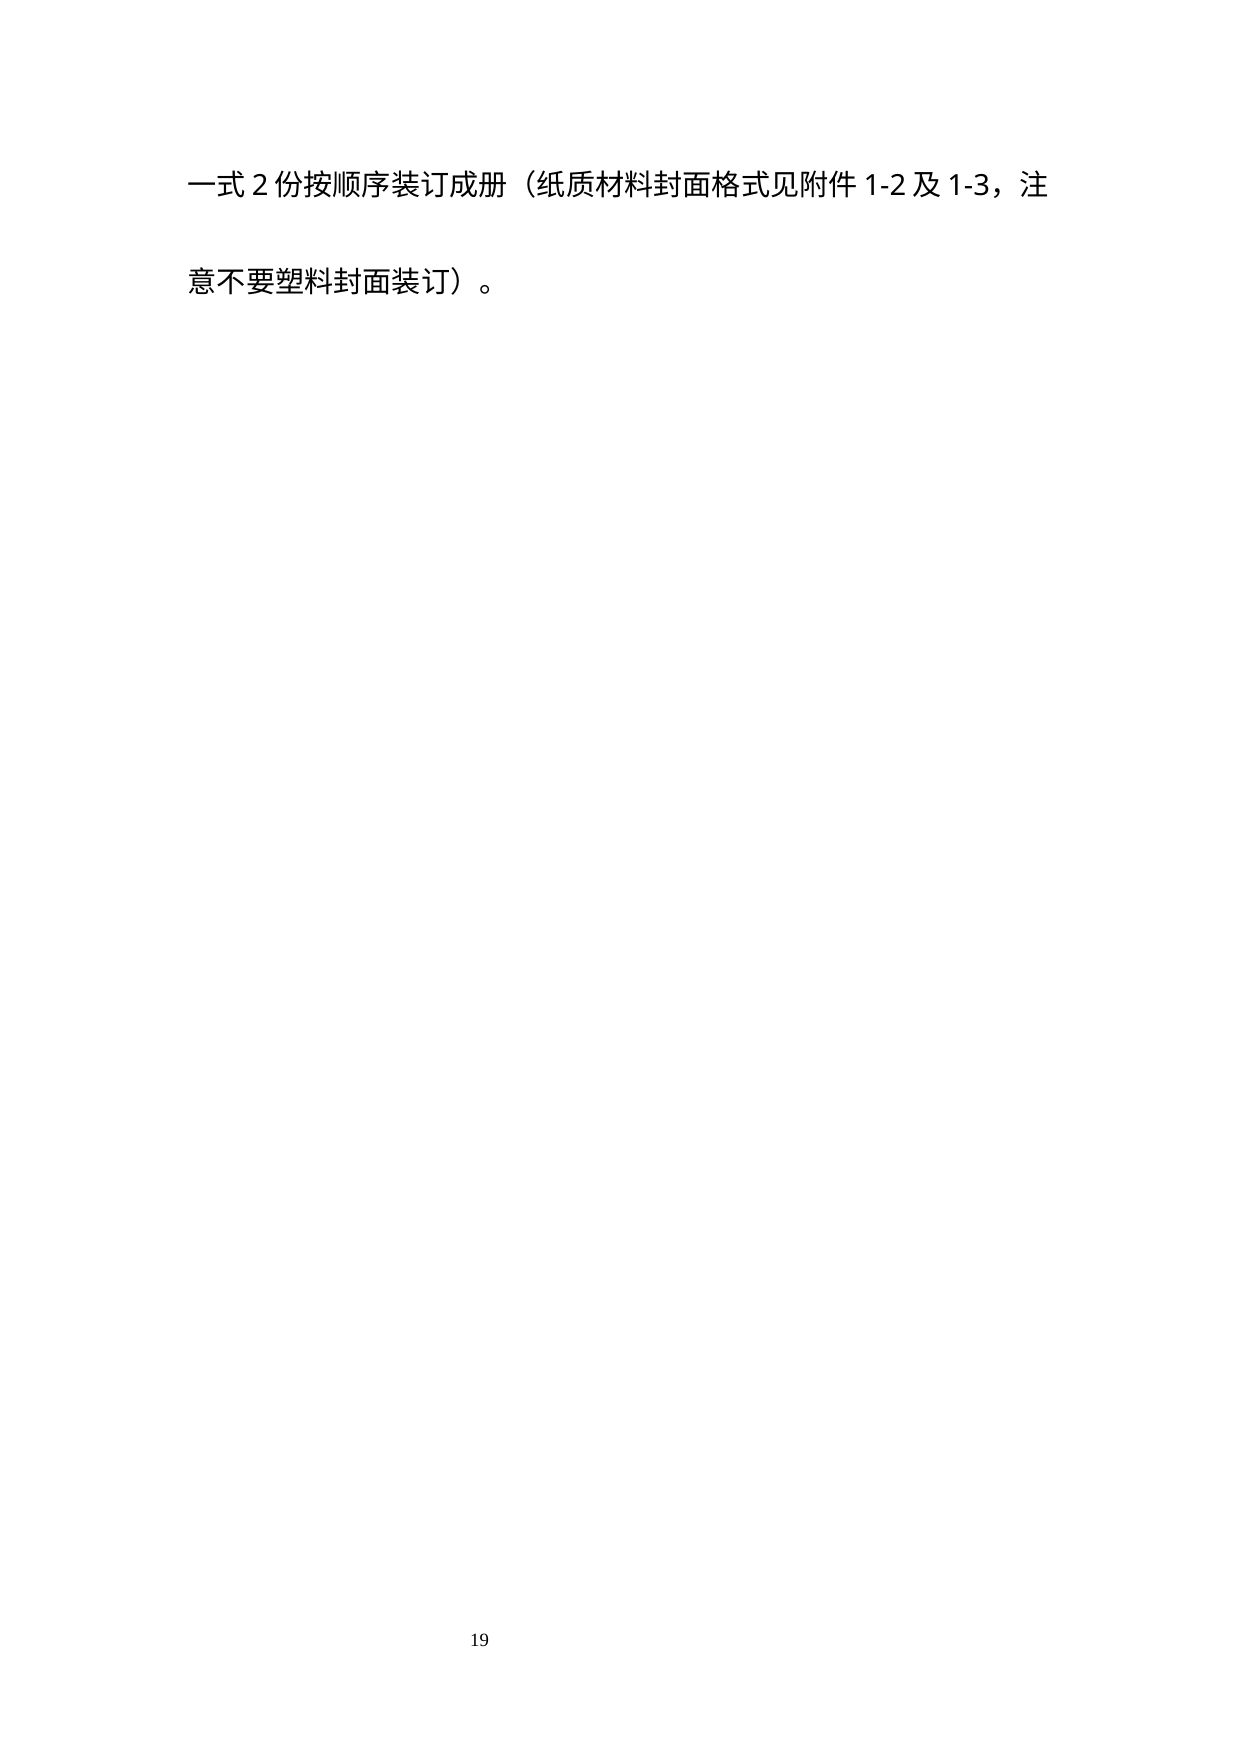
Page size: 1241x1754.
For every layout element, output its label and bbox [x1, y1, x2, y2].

text [187, 150, 1053, 312]
